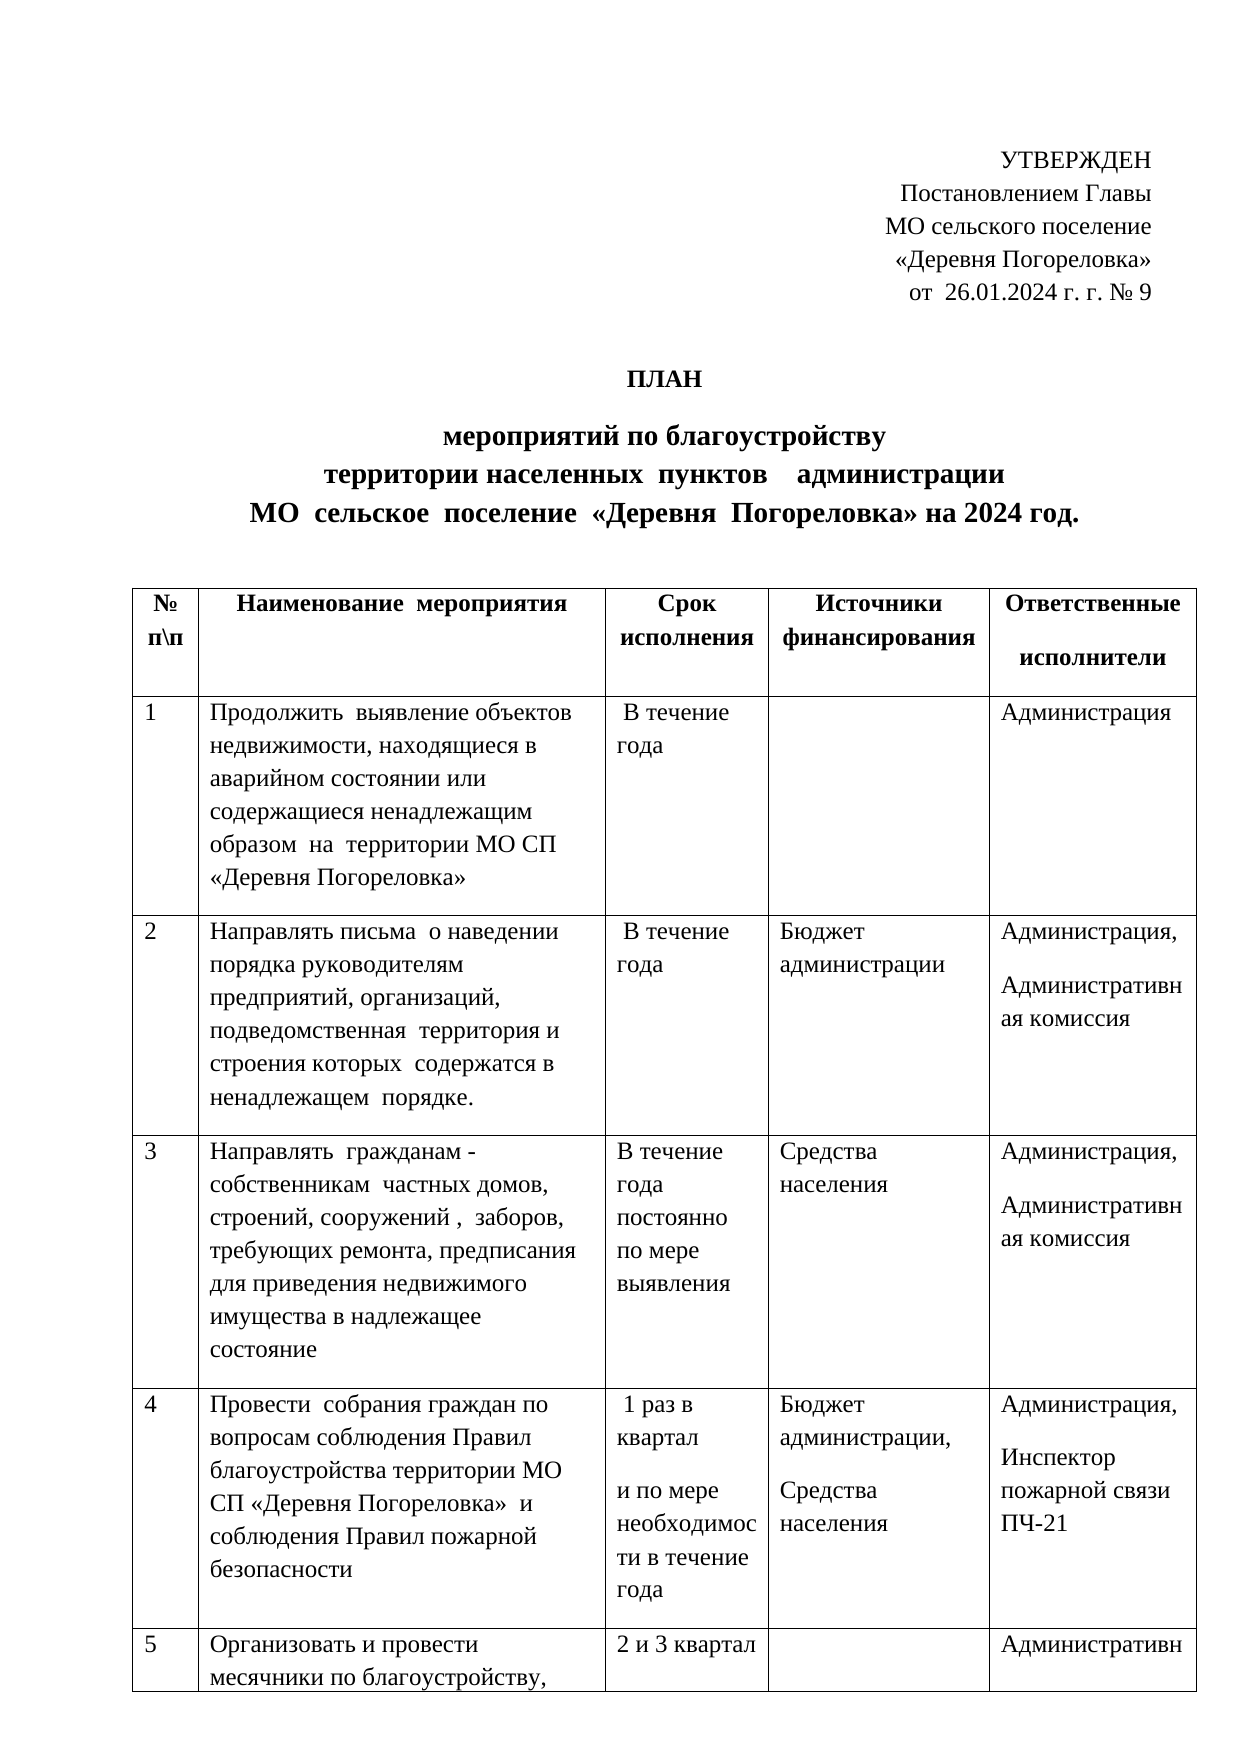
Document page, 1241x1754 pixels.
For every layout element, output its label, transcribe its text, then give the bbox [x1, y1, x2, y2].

table_cell Бюджет администрации, Средства населения [769, 1389, 989, 1628]
table_cell 2 [133, 916, 198, 1135]
table_cell 4 [133, 1389, 198, 1628]
table_header № п\п [133, 589, 198, 696]
table_cell Провести собрания граждан по вопросам соблюдения Правил благоустройства территории МО СП «Деревня Погореловка» и соблюдения Правил пожарной безопасности [199, 1389, 605, 1628]
table_cell Бюджет администрации [769, 916, 989, 1135]
text Постановлением Главы [177, 178, 1152, 207]
table_cell 5 [133, 1629, 198, 1691]
table_cell Продолжить выявление объектов недвижимости, находящиеся в аварийном состоянии или содержащиеся ненадлежащим образом на территории МО СП «Деревня Погореловка» [199, 697, 605, 915]
text ПЛАН [177, 364, 1152, 393]
table_cell Направлять гражданам -собственникам частных домов, строений, сооружений , заборов, требующих ремонта, предписания для приведения недвижимого имущества в надлежащее состояние [199, 1136, 605, 1388]
table_cell В течение года постоянно по мере выявления [606, 1136, 768, 1388]
table_cell 1 [133, 697, 198, 915]
table_header Ответственные исполнители [990, 589, 1196, 696]
table_cell В течение года [606, 697, 768, 915]
text УТВЕРЖДЕН [177, 145, 1152, 174]
table_cell [769, 1629, 989, 1691]
text МО сельского поселение [177, 211, 1152, 240]
table_cell Администрация, Инспектор пожарной связи ПЧ-21 [990, 1389, 1196, 1628]
table_cell 1 раз в квартал и по мере необходимости в течение года [606, 1389, 768, 1628]
text «Деревня Погореловка» [177, 244, 1152, 273]
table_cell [199, 1629, 605, 1691]
table_header Источники финансирования [769, 589, 989, 696]
table_cell 3 [133, 1136, 198, 1388]
table_cell 2 и 3 квартал [606, 1629, 768, 1691]
table_cell Администрация [990, 697, 1196, 915]
table_cell Администрация, Административная комиссия [990, 1136, 1196, 1388]
table_cell Средства населения [769, 1136, 989, 1388]
table_cell В течение года [606, 916, 768, 1135]
table_cell Направлять письма о наведении порядка руководителям предприятий, организаций, подведомственная территория и строения которых содержатся в ненадлежащем порядке. [199, 916, 605, 1135]
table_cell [990, 1629, 1196, 1691]
text МО сельское поселение «Деревня Погореловка» на 2024 год. [177, 495, 1152, 529]
table_header Наименование мероприятия [199, 589, 605, 696]
table_cell Администрация, Административная комиссия [990, 916, 1196, 1135]
table_cell [769, 697, 989, 915]
text мероприятий по благоустройству [177, 418, 1152, 452]
text от 26.01.2024 г. г. № 9 [177, 277, 1152, 306]
text территории населенных пунктов администрации [177, 457, 1152, 490]
table_header Срок исполнения [606, 589, 768, 696]
